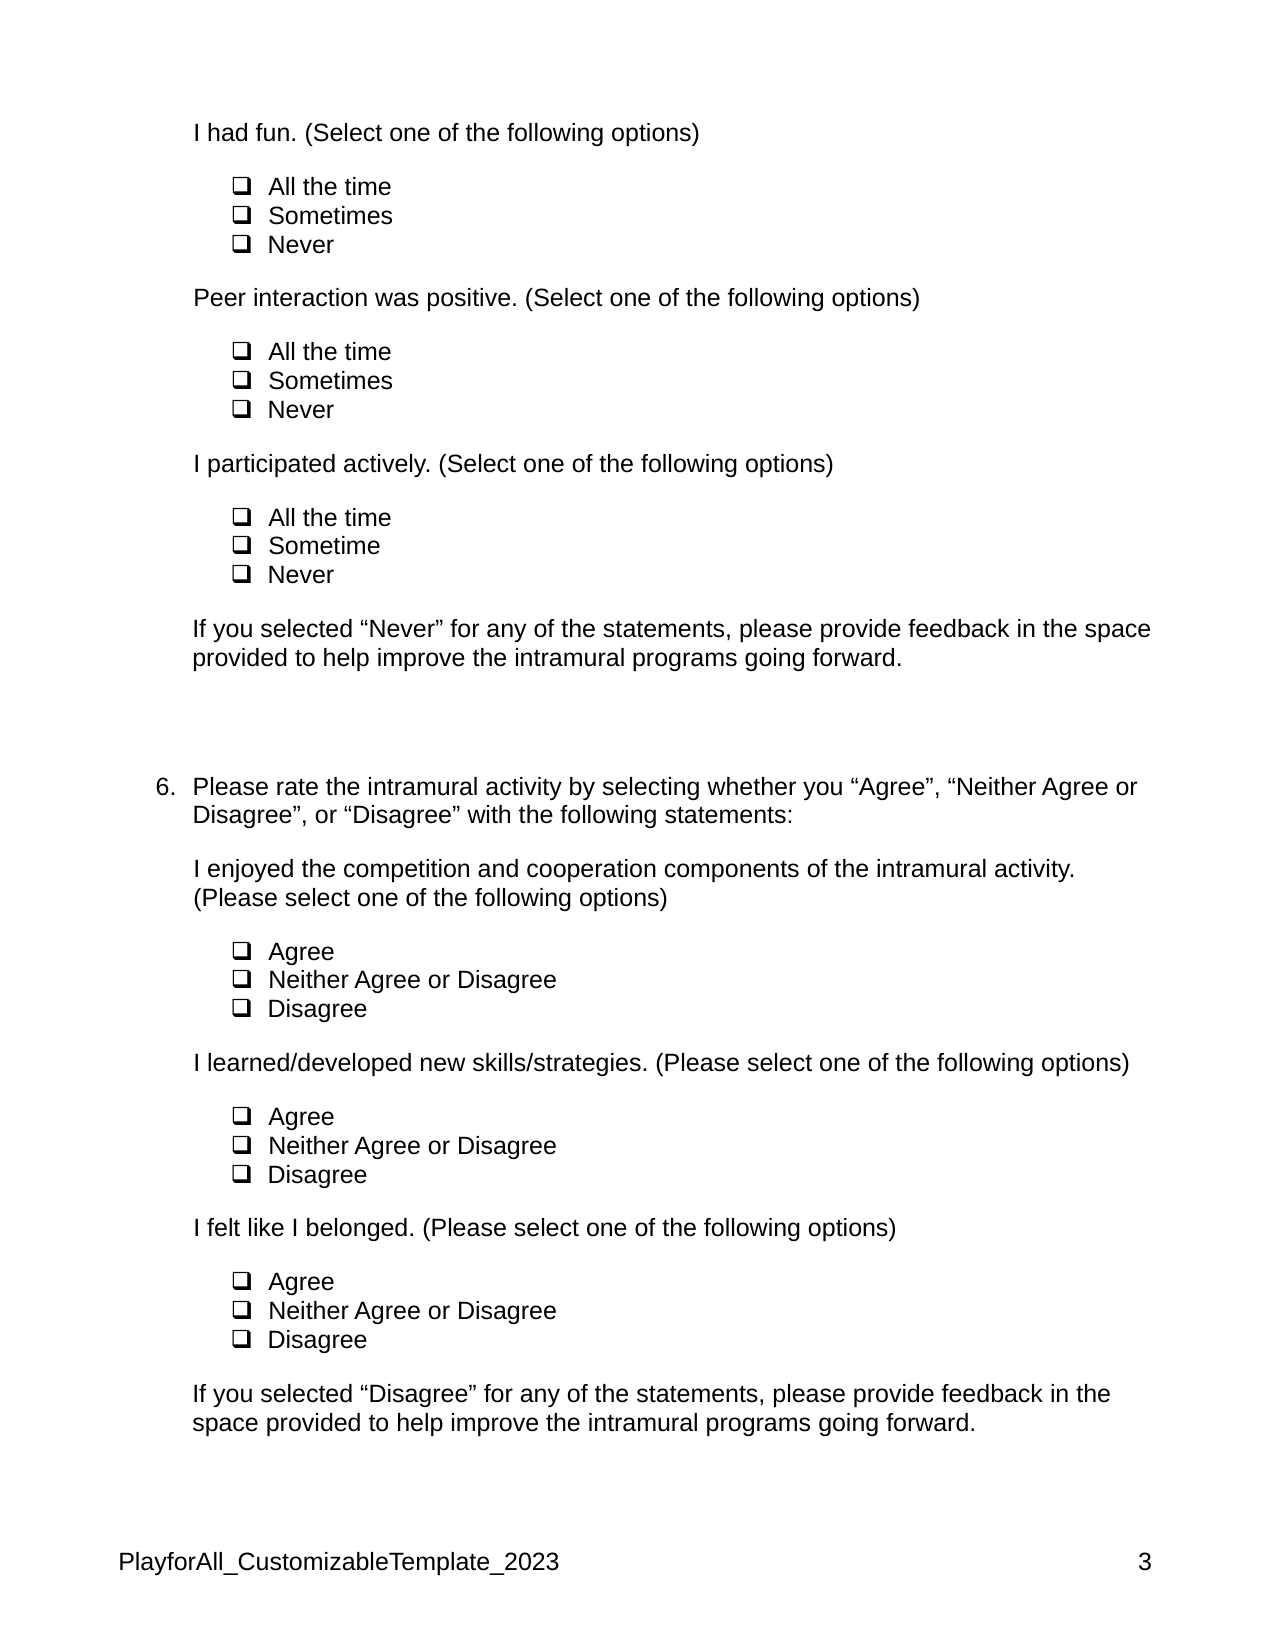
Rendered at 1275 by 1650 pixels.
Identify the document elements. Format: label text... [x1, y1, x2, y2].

list Never [230, 395, 1157, 424]
list Never [230, 560, 1157, 589]
text I participated actively. (Select one of the following options) [193, 449, 1157, 477]
list Agree [231, 1267, 1157, 1296]
text If you selected “Disagree” for any of the statements, please provide feedback in the space provided to help improve the intramural programs going forward. [192, 1379, 1157, 1436]
list Neither Agree or Disagree [231, 1296, 1157, 1325]
list Sometime [231, 531, 1157, 560]
list Neither Agree or Disagree [231, 1131, 1157, 1159]
text I had fun. (Select one of the following options) [193, 118, 1157, 147]
list Agree [231, 1102, 1157, 1131]
list Agree [231, 937, 1157, 965]
text I enjoyed the competition and cooperation components of the intramural activity. (Please select one of the following options) [193, 854, 1157, 912]
list All the time [231, 337, 1157, 366]
text Peer interaction was positive. (Select one of the following options) [193, 283, 1157, 312]
list Sometimes [231, 201, 1157, 229]
text I learned/developed new skills/strategies. (Please select one of the following options) [193, 1048, 1157, 1077]
list Neither Agree or Disagree [231, 965, 1157, 994]
list Disagree [230, 1159, 1157, 1188]
list Please rate the intramural activity by selecting whether you “Agree”, “Neither Agree or Disagree”, or “Disagree” with the following statements: [155, 772, 1157, 829]
list Never [230, 229, 1157, 258]
text I felt like I belonged. (Please select one of the following options) [193, 1213, 1157, 1242]
list Disagree [230, 994, 1157, 1023]
list All the time [231, 172, 1157, 201]
text If you selected “Never” for any of the statements, please provide feedback in the space provided to help improve the intramural programs going forward. [192, 614, 1157, 672]
list Disagree [230, 1325, 1157, 1354]
list All the time [231, 502, 1157, 531]
list Sometimes [231, 366, 1157, 395]
